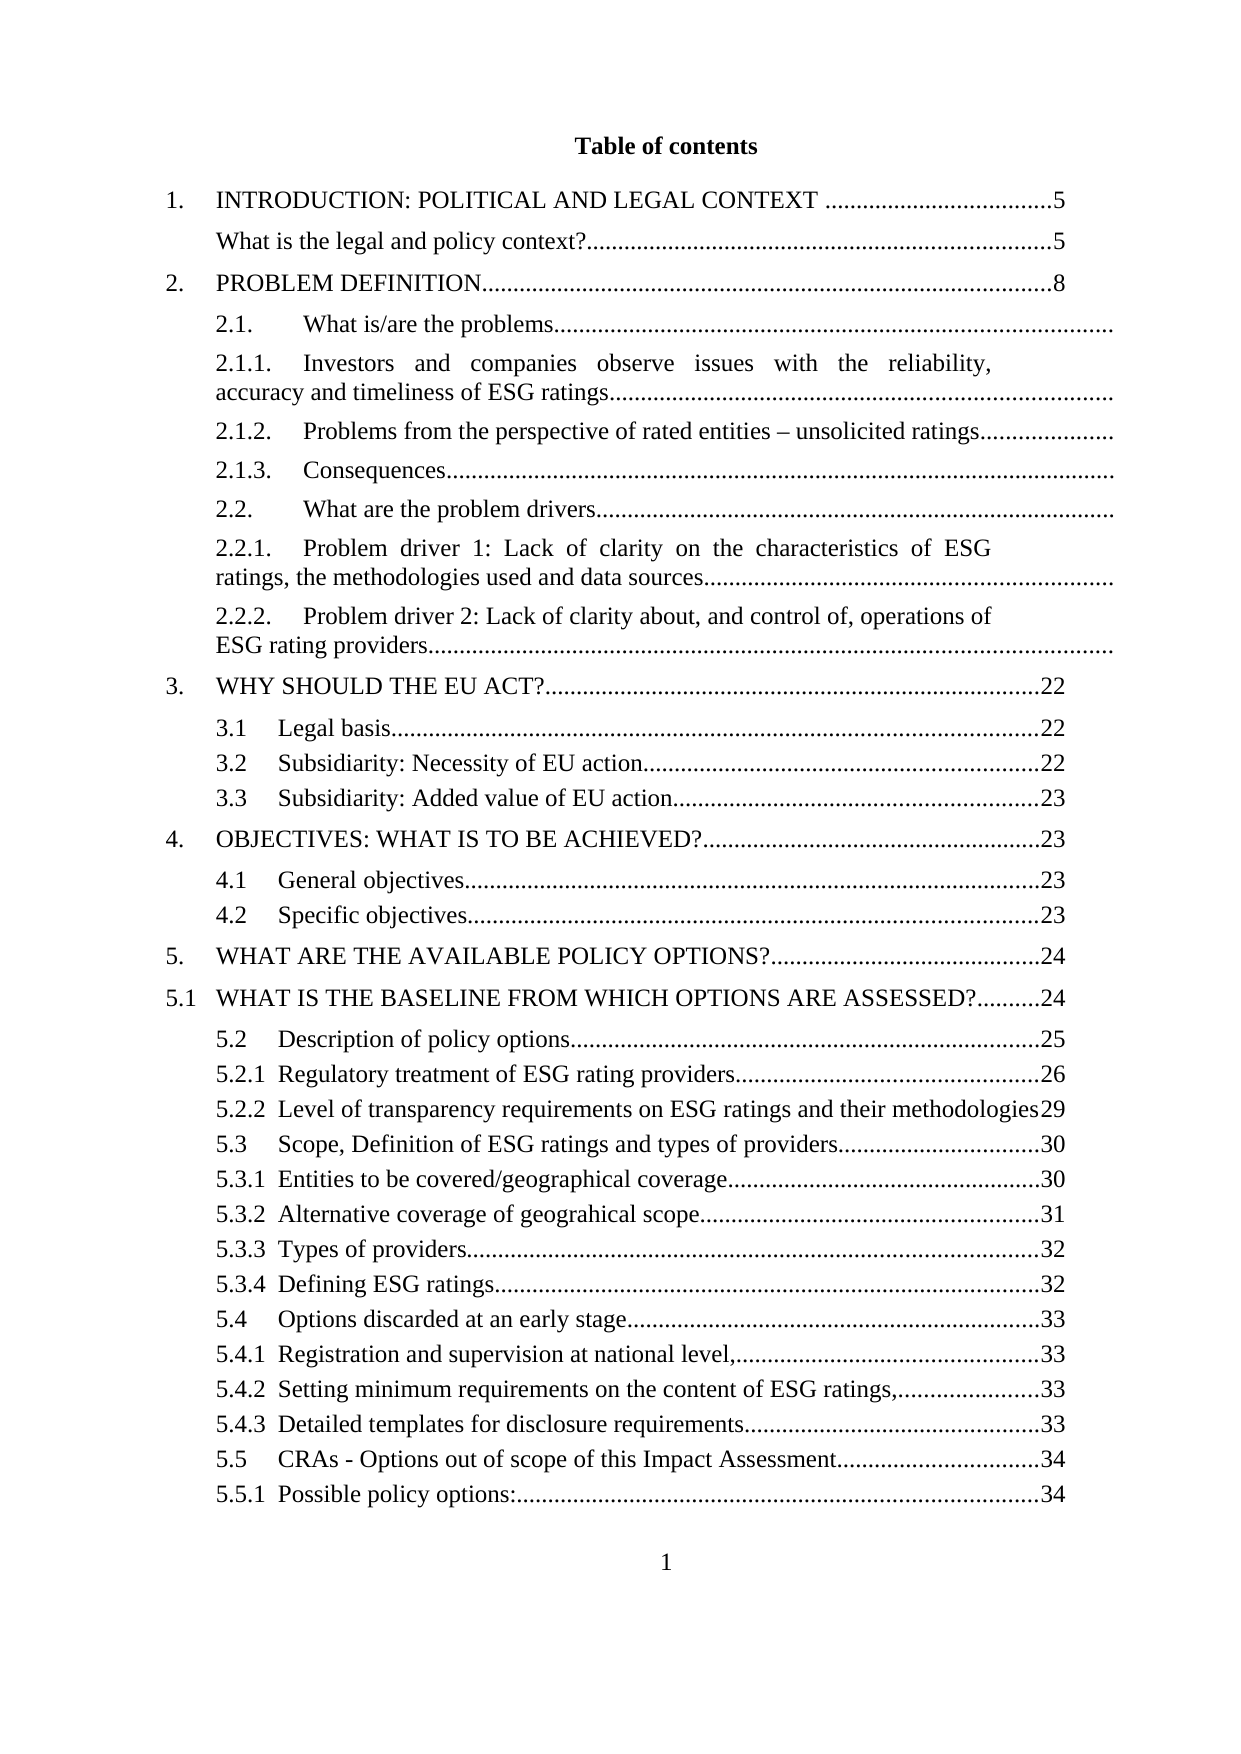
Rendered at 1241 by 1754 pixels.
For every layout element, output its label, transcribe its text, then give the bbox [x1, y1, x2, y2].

text 5.2.2 Level of transparency requirements on ESG ratings and their methodologies 29 [216, 1094, 1091, 1123]
text 5. What are the available policy options? 24 [165, 941, 1091, 970]
text 5.4 Options discarded at an early stage 33 [216, 1304, 1091, 1333]
text What is the legal and policy context? 5 [216, 226, 1091, 255]
text 5.3.1 Entities to be covered/geographical coverage 30 [216, 1164, 1091, 1193]
text 5.4.2 Setting minimum requirements on the content of ESG ratings, 33 [216, 1374, 1091, 1403]
text 5.1 What is the baseline from which options are assessed? 24 [165, 983, 1091, 1011]
text 3.3 Subsidiarity: Added value of EU action 23 [216, 783, 1091, 811]
text 4.2 Specific objectives 23 [216, 900, 1091, 929]
text 1. Introduction: Political and legal context 5 [165, 185, 1091, 214]
text 5.3.2 Alternative coverage of geograhical scope 31 [216, 1199, 1091, 1228]
text 2. Problem definition 8 [165, 268, 1091, 296]
text 5.4.1 Registration and supervision at national level, 33 [216, 1339, 1091, 1368]
text 2.2.1. Problem driver 1: Lack of clarity on the characteristics of ESG ratings, the methodologies used and data sources 14 [215, 533, 992, 591]
text 5.2.1 Regulatory treatment of ESG rating providers 26 [216, 1059, 1091, 1088]
text 5.3.3 Types of providers 32 [216, 1234, 1091, 1263]
text 3.1 Legal basis 22 [216, 713, 1091, 741]
text 4.1 General objectives 23 [216, 865, 1091, 894]
text 5.5.1 Possible policy options: 34 [216, 1479, 1091, 1508]
text 5.3.4 Defining ESG ratings 32 [216, 1269, 1091, 1298]
subtitle Table of contents [165, 131, 1166, 160]
text 2.2.2. Problem driver 2: Lack of clarity about, and control of, operations of ESG rating providers 20 [215, 601, 992, 659]
text 2.2. What are the problem drivers 13 [215, 494, 992, 523]
text 5.5 CRAs - Options out of scope of this Impact Assessment 34 [216, 1444, 1091, 1473]
text 5.2 Description of policy options 25 [216, 1024, 1091, 1053]
text 3. Why should the EU act? 22 [165, 671, 1091, 700]
text 2.1.1. Investors and companies observe issues with the reliability, accuracy and timeliness of ESG ratings 10 [215, 348, 992, 406]
text 4. Objectives: What is to be achieved? 23 [165, 824, 1091, 853]
text 5.3 Scope, Definition of ESG ratings and types of providers 30 [216, 1129, 1091, 1158]
text 2.1. What is/are the problems 10 [215, 309, 992, 338]
text 2.1.2. Problems from the perspective of rated entities – unsolicited ratings 11 [215, 416, 992, 445]
text 3.2 Subsidiarity: Necessity of EU action 22 [216, 748, 1091, 776]
text 2.1.3. Consequences 13 [215, 455, 992, 484]
text 5.4.3 Detailed templates for disclosure requirements. 33 [216, 1409, 1091, 1438]
